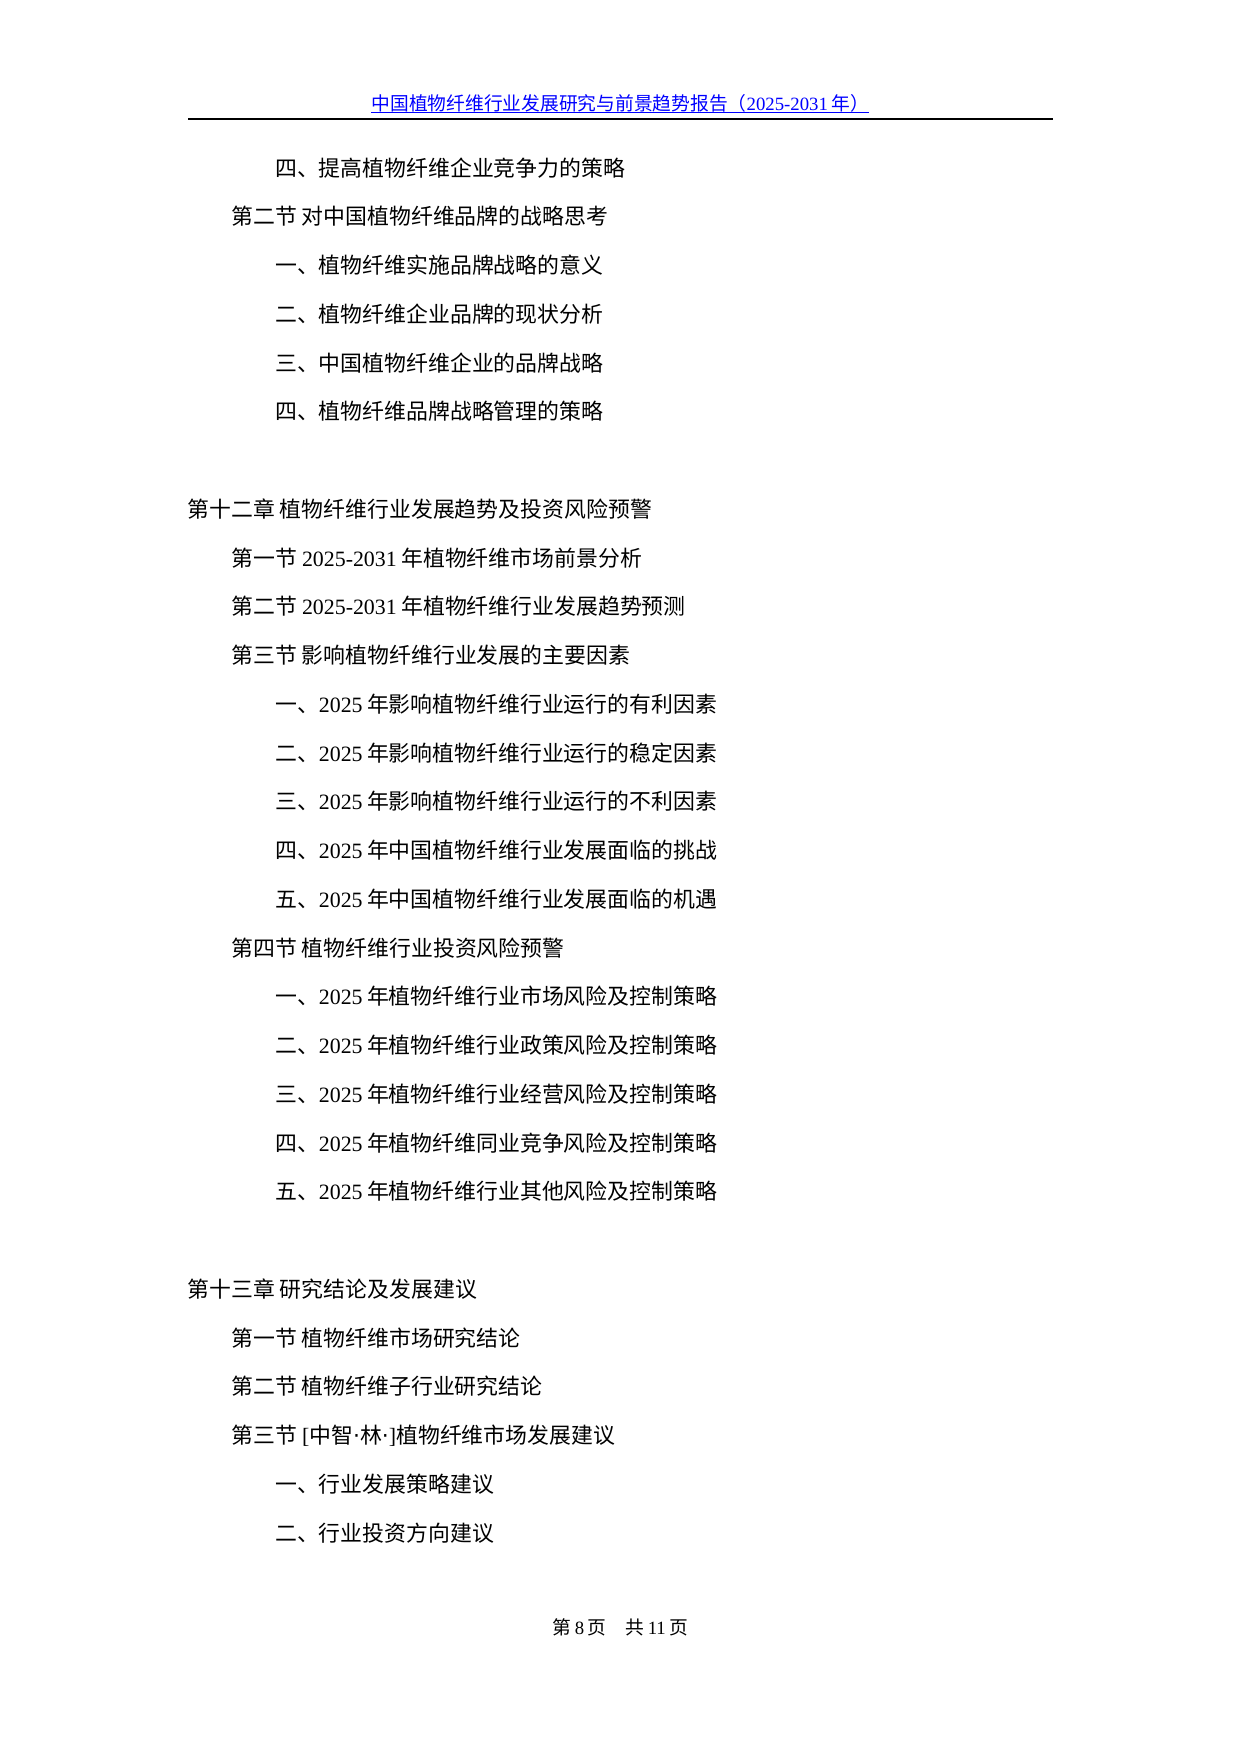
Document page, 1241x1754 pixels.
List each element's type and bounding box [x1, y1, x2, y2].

text [187, 150, 1053, 1548]
